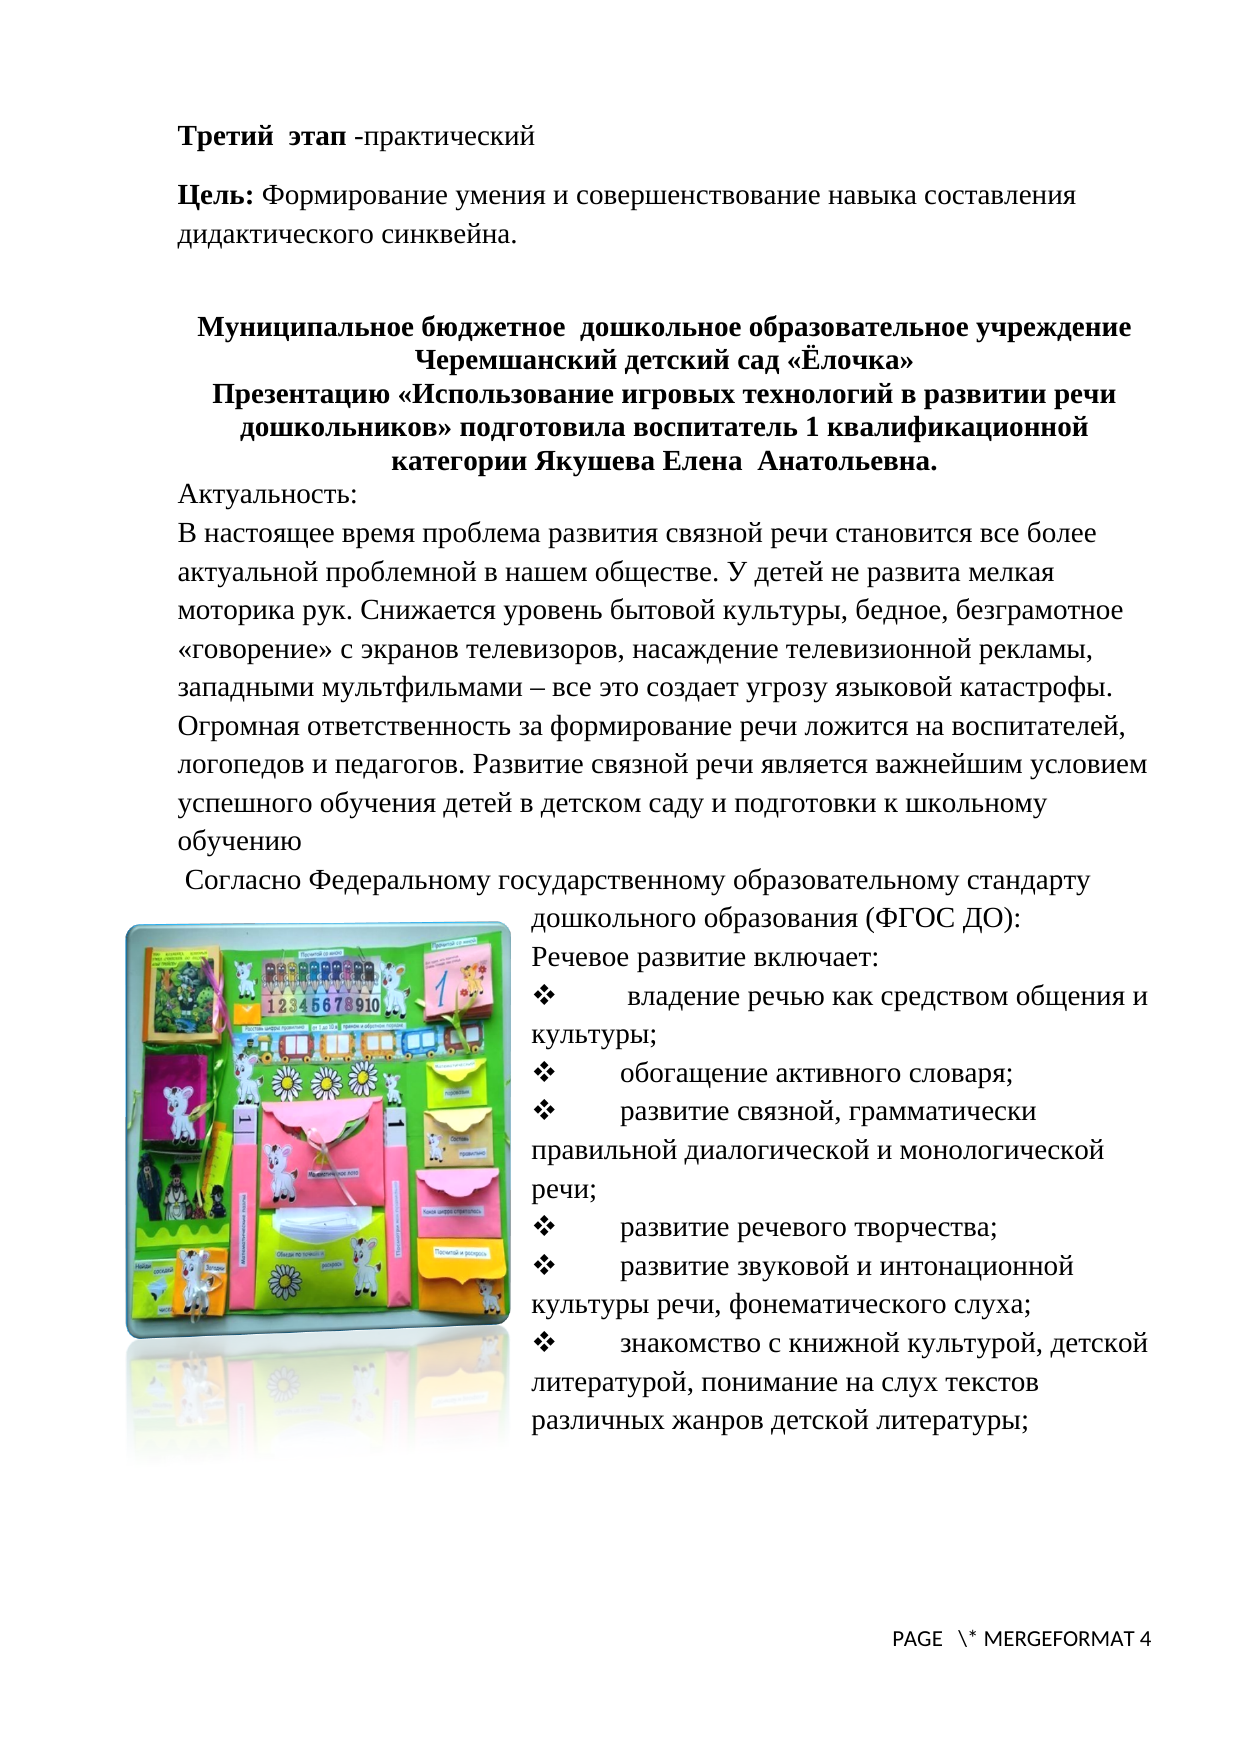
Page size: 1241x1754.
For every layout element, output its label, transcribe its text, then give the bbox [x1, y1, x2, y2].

list В настоящее время проблема развития связной речи становится все более актуальной проблемной в нашем обществе. У детей не развита мелкая моторика рук. Снижается уровень бытовой культуры, бедное, безграмотное «говорение» с экранов телевизоров, насаждение телевизионной рекламы, западными мультфильмами – все это создает угрозу языковой катастрофы. [177, 515, 1152, 703]
text Цель: Формирование умения и совершенствование навыка составления дидактического синквейна. [177, 177, 1152, 249]
list развитие звуковой и интонационной культуры речи, фонематического слуха; [513, 1248, 1152, 1320]
list Речевое развитие включает: [513, 939, 1152, 973]
text Презентацию «Использование игровых технологий в развитии речи дошкольников» подготовила воспитатель 1 квалификационной категории Якушева Елена Анатольевна. [177, 376, 1152, 477]
list владение речью как средством общения и культуры; [513, 978, 1152, 1050]
text Муниципальное бюджетное дошкольное образовательное учреждение Черемшанский детский сад «Ёлочка» [177, 309, 1152, 376]
picture [123, 919, 513, 1754]
list развитие связной, грамматически правильной диалогической и монологической речи; [513, 1093, 1152, 1204]
list развитие речевого творчества; [513, 1209, 1152, 1243]
list Согласно Федеральному государственному образовательному стандарту дошкольного образования (ФГОС ДО): [177, 862, 1152, 934]
text Третий этап -практический [177, 118, 1152, 152]
list Огромная ответственность за формирование речи ложится на воспитателей, логопедов и педагогов. Развитие связной речи является важнейшим условием успешного обучения детей в детском саду и подготовки к школьному обучению [177, 708, 1152, 857]
list знакомство с книжной культурой, детской литературой, понимание на слух текстов различных жанров детской литературы; [513, 1325, 1152, 1436]
list Актуальность: [177, 477, 1152, 510]
list обогащение активного словаря; [513, 1055, 1152, 1088]
